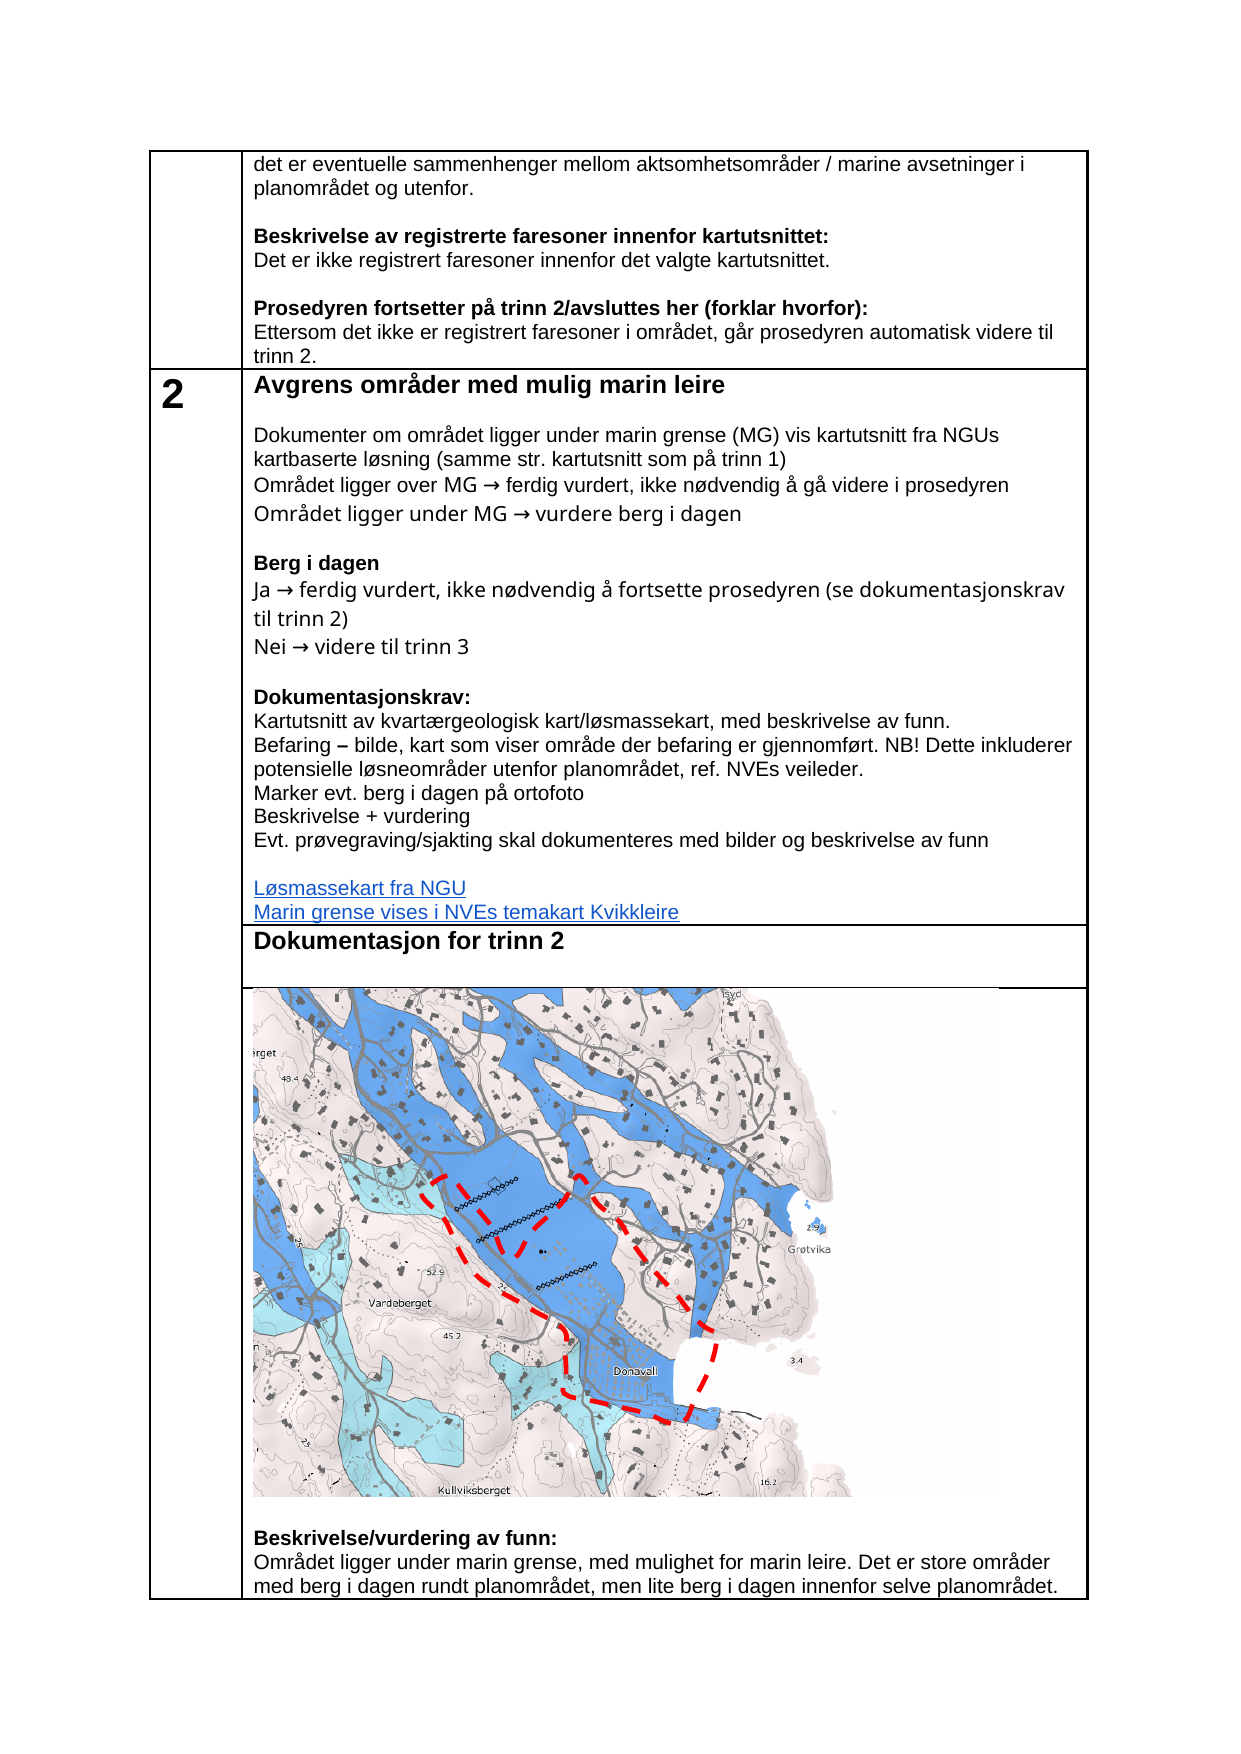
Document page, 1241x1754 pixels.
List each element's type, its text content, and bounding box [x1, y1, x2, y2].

table_cell Dokumentasjon for trinn 2 [243, 926, 1086, 987]
picture [253, 988, 999, 1497]
table_cell Avgrens områder med mulig marin leire Dokumenter om området ligger under marin grense (MG) vis kartutsnitt fra NGUs kartbaserte løsning (samme str. kartutsnitt som på trinn 1) Området ligger over MG → ferdig vurdert, ikke nødvendig å gå videre i prosedyren Området ligger under MG → vurdere berg i dagen Berg i dagen Ja → ferdig vurdert, ikke nødvendig å fortsette prosedyren (se dokumentasjonskrav til trinn 2) Nei → videre til trinn 3 Dokumentasjonskrav: Kartutsnitt av kvartærgeologisk kart/løsmassekart, med beskrivelse av funn. Befaring – bilde, kart som viser område der befaring er gjennomført. NB! Dette inkluderer potensielle løsneområder utenfor planområdet, ref. NVEs veileder. Marker evt. berg i dagen på ortofoto Beskrivelse + vurdering Evt. prøvegraving/sjakting skal dokumenteres med bilder og beskrivelse av funn Løsmassekart fra NGU Marin grense vises i NVEs temakart Kvikkleire [243, 370, 1086, 924]
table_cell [243, 989, 1086, 1597]
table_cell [243, 152, 1086, 368]
table_cell 2 [151, 370, 241, 1597]
